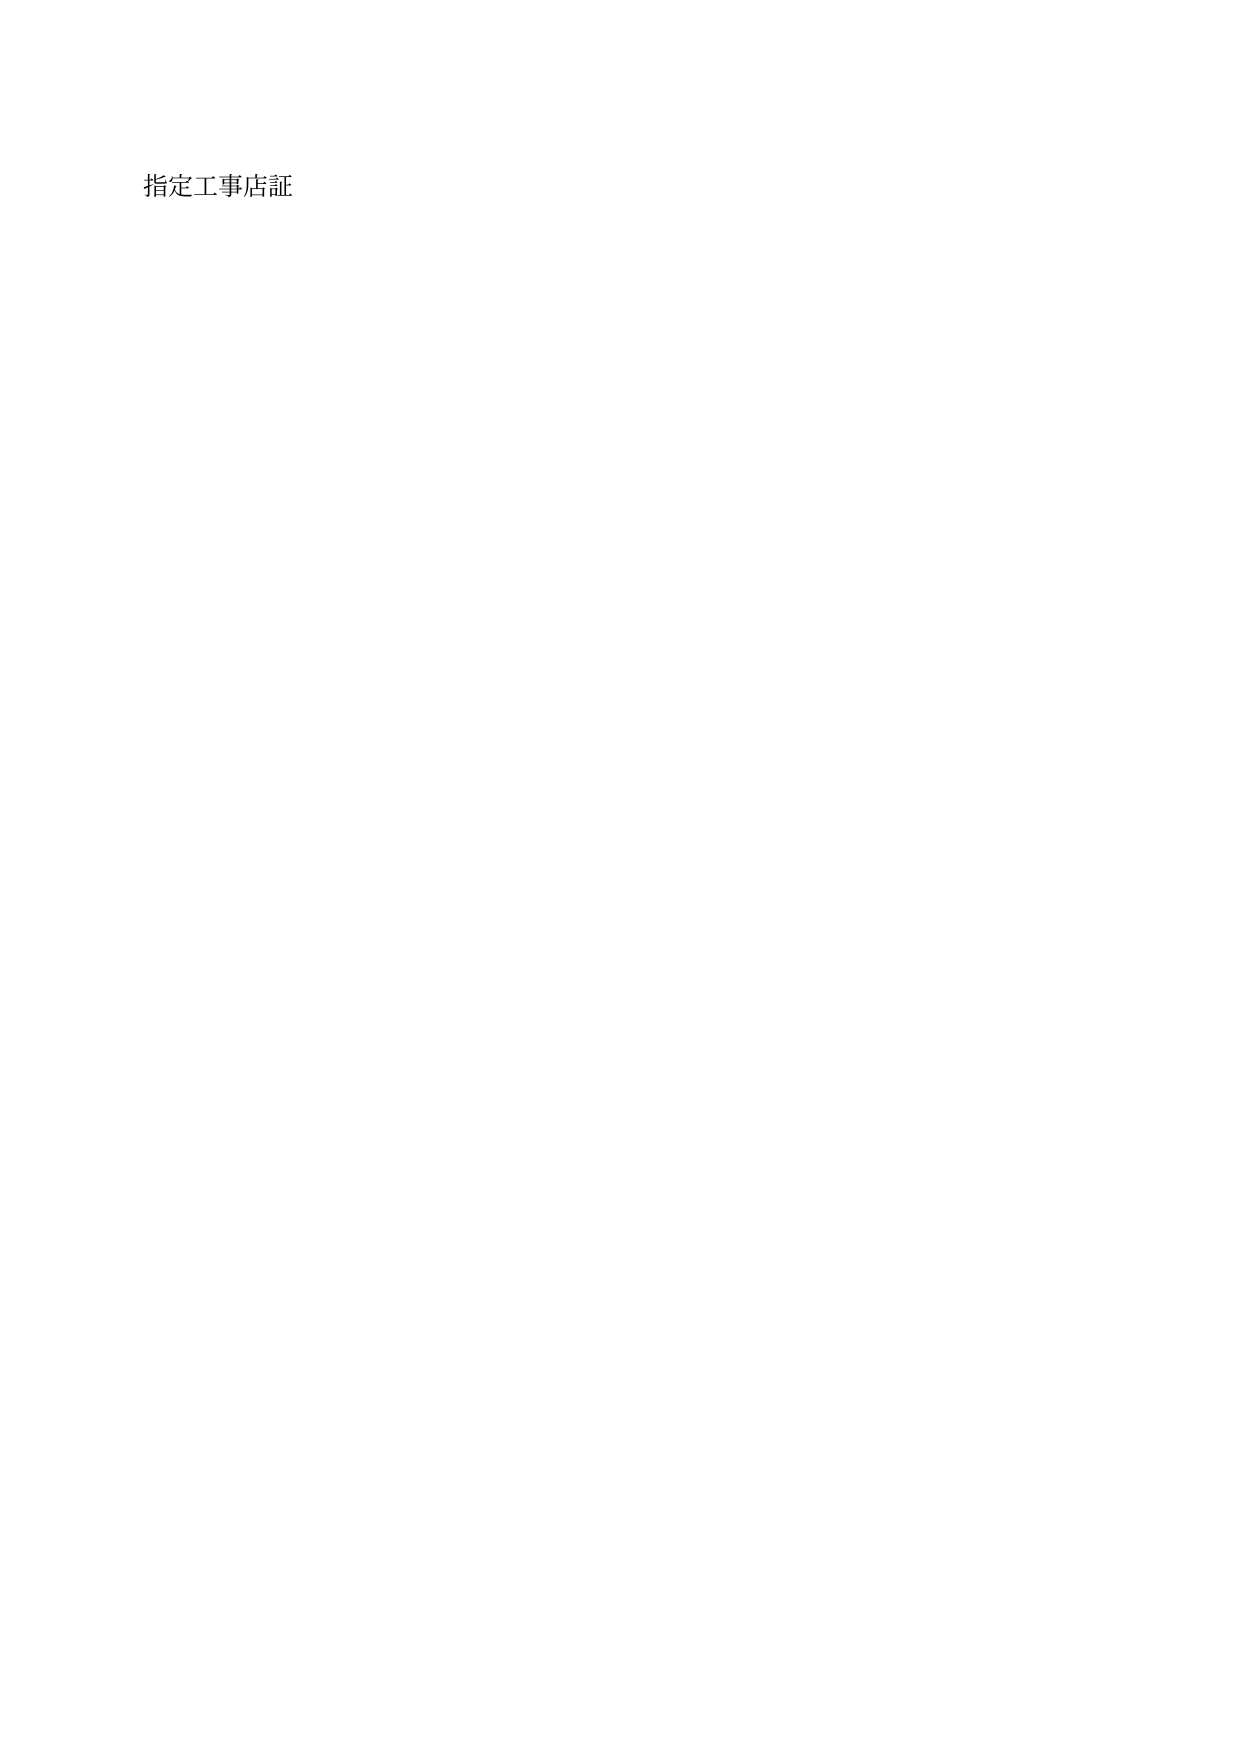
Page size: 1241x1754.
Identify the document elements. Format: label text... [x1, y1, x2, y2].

text 指定工事店証 [118, 164, 1122, 204]
